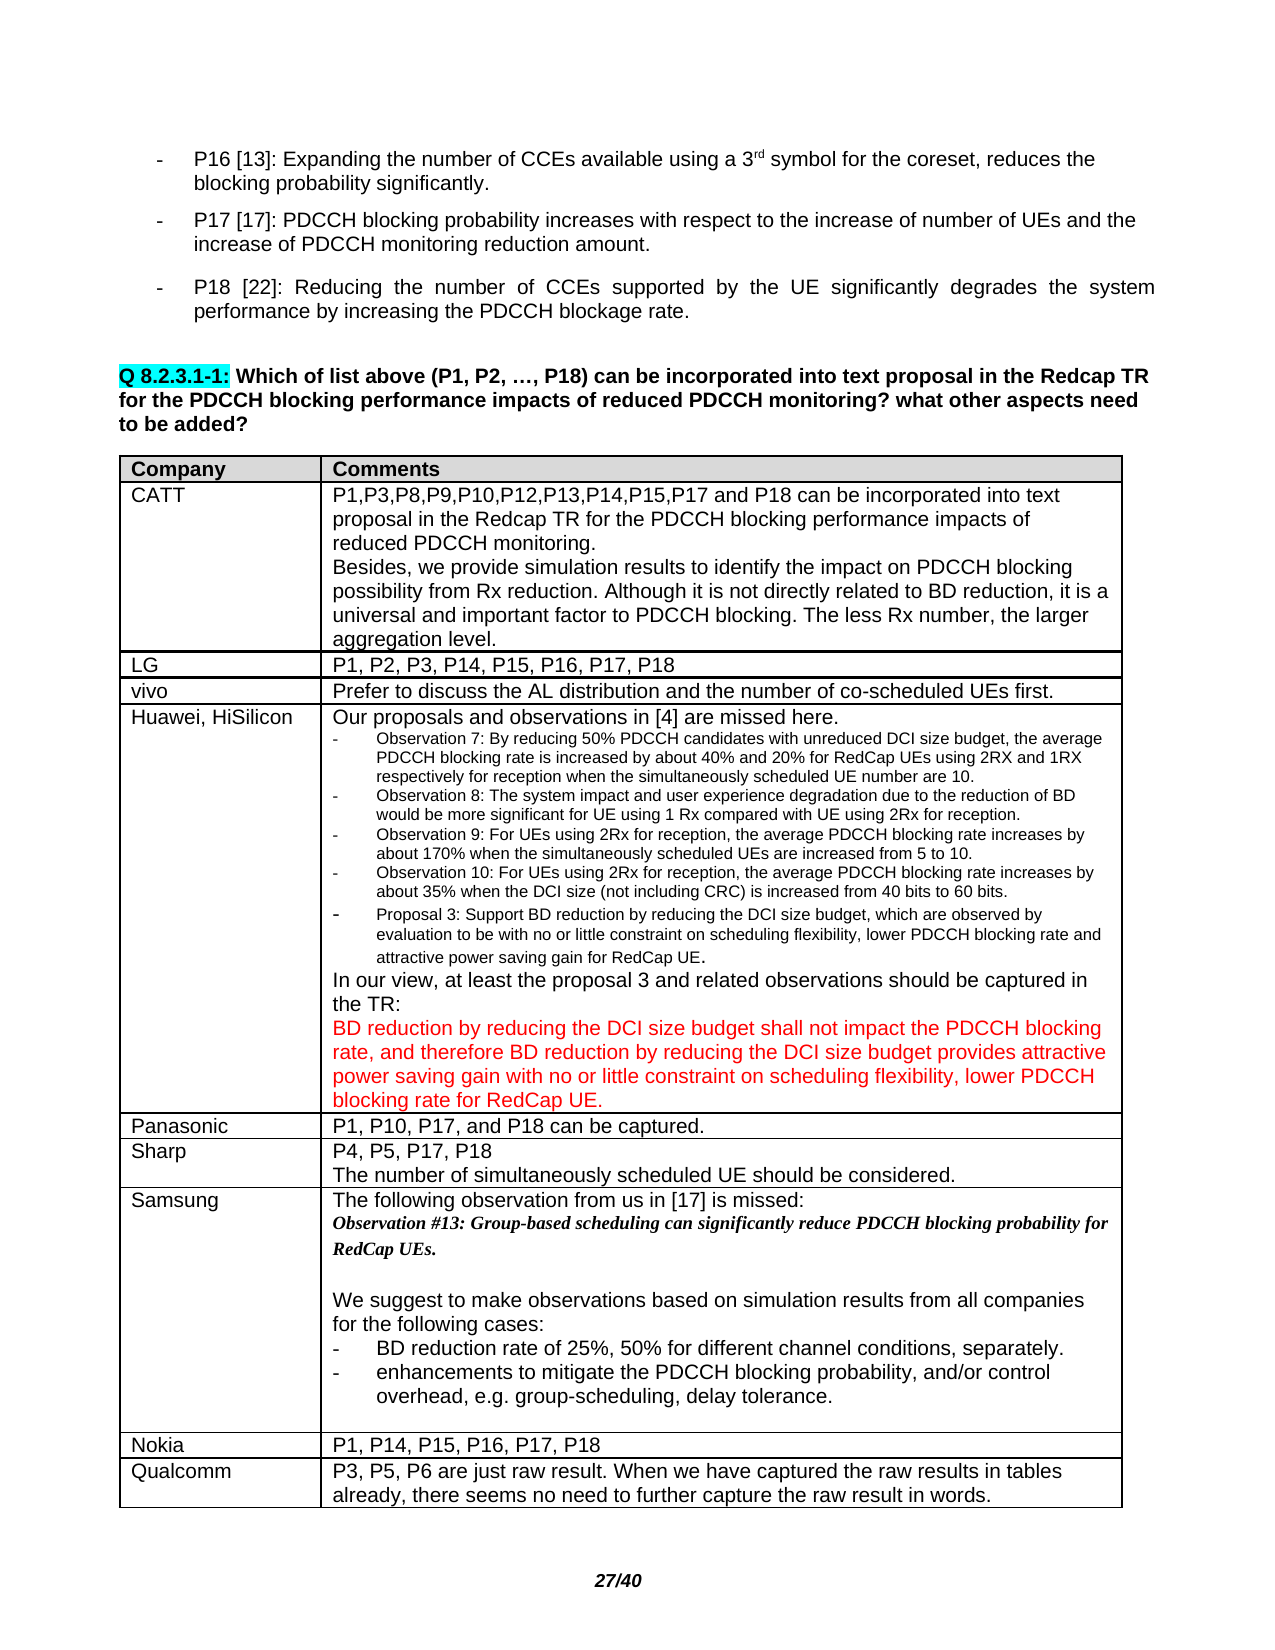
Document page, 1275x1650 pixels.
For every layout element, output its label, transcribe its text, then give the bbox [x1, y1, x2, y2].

list P17 [17]: PDCCH blocking probability increases with respect to the increase of number of UEs and the increase of PDCCH monitoring reduction amount. [156, 208, 1156, 256]
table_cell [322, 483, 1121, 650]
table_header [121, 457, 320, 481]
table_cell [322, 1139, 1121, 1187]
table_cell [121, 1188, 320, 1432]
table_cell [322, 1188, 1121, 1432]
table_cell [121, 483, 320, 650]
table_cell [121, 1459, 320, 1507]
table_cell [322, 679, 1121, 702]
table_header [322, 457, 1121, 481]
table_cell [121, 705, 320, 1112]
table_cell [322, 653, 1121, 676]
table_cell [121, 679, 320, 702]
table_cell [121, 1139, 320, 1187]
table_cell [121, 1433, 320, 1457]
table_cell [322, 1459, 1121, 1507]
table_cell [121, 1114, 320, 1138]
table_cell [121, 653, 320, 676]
list P18 [22]: Reducing the number of CCEs supported by the UE significantly degrades the system performance by increasing the PDCCH blockage rate. [156, 274, 1156, 323]
text Q 8.2.3.1-1: Which of list above (P1, P2, …, P18) can be incorporated into text proposal in the Redcap TR for the PDCCH blocking performance impacts of reduced PDCCH monitoring? what other aspects need to be added? [118, 364, 1156, 436]
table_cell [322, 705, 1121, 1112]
list P16 [13]: Expanding the number of CCEs available using a 3rd symbol for the coreset, reduces the blocking probability significantly. [156, 147, 1156, 195]
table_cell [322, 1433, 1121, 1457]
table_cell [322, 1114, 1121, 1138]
